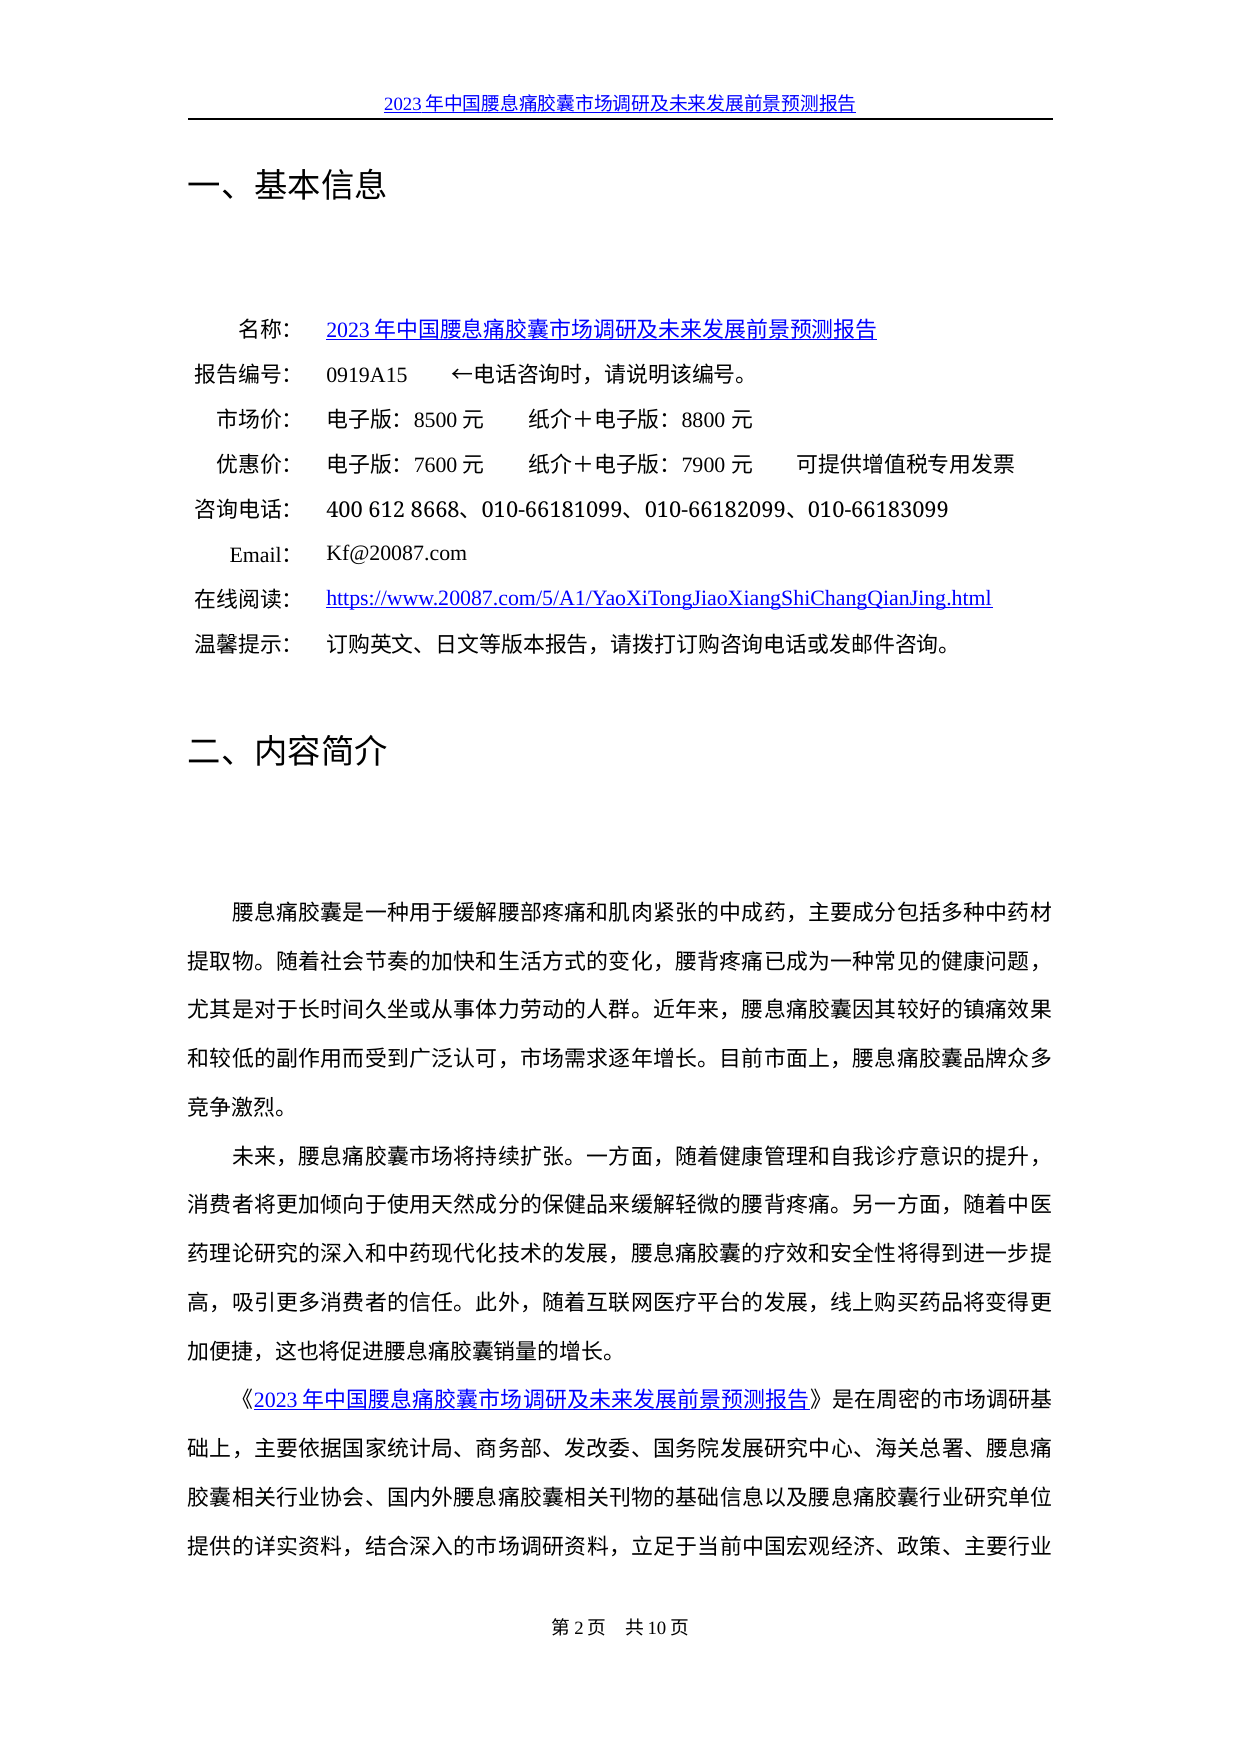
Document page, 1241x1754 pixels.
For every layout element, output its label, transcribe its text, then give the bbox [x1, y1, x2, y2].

table_cell 在线阅读： [167, 582, 315, 627]
table_cell 报告编号： [167, 357, 315, 402]
title 一、基本信息 [187, 150, 1053, 215]
table_header 2023年中国腰息痛胶囊市场调研及未来发展前景预测报告 [315, 312, 1073, 357]
table_cell [315, 582, 1073, 627]
table_cell Kf@20087.com [315, 537, 1073, 582]
table_header 名称： [167, 312, 315, 357]
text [187, 894, 1053, 1561]
title 二、内容简介 [187, 717, 1053, 782]
table_cell 电子版：7600 元 纸介＋电子版：7900 元 可提供增值税专用发票 [315, 447, 1073, 492]
table_cell 市场价： [167, 402, 315, 447]
table_cell 400 612 8668、010-66181099、010-66182099、010-66183099 [315, 492, 1073, 537]
table_cell 温馨提示： [167, 627, 315, 672]
table_cell 0919A15 ←电话咨询时，请说明该编号。 [315, 357, 1073, 402]
table_cell Email： [167, 537, 315, 582]
table_cell 订购英文、日文等版本报告，请拨打订购咨询电话或发邮件咨询。 [315, 627, 1073, 672]
table_cell 电子版：8500 元 纸介＋电子版：8800 元 [315, 402, 1073, 447]
table_cell 优惠价： [167, 447, 315, 492]
table_cell 咨询电话： [167, 492, 315, 537]
